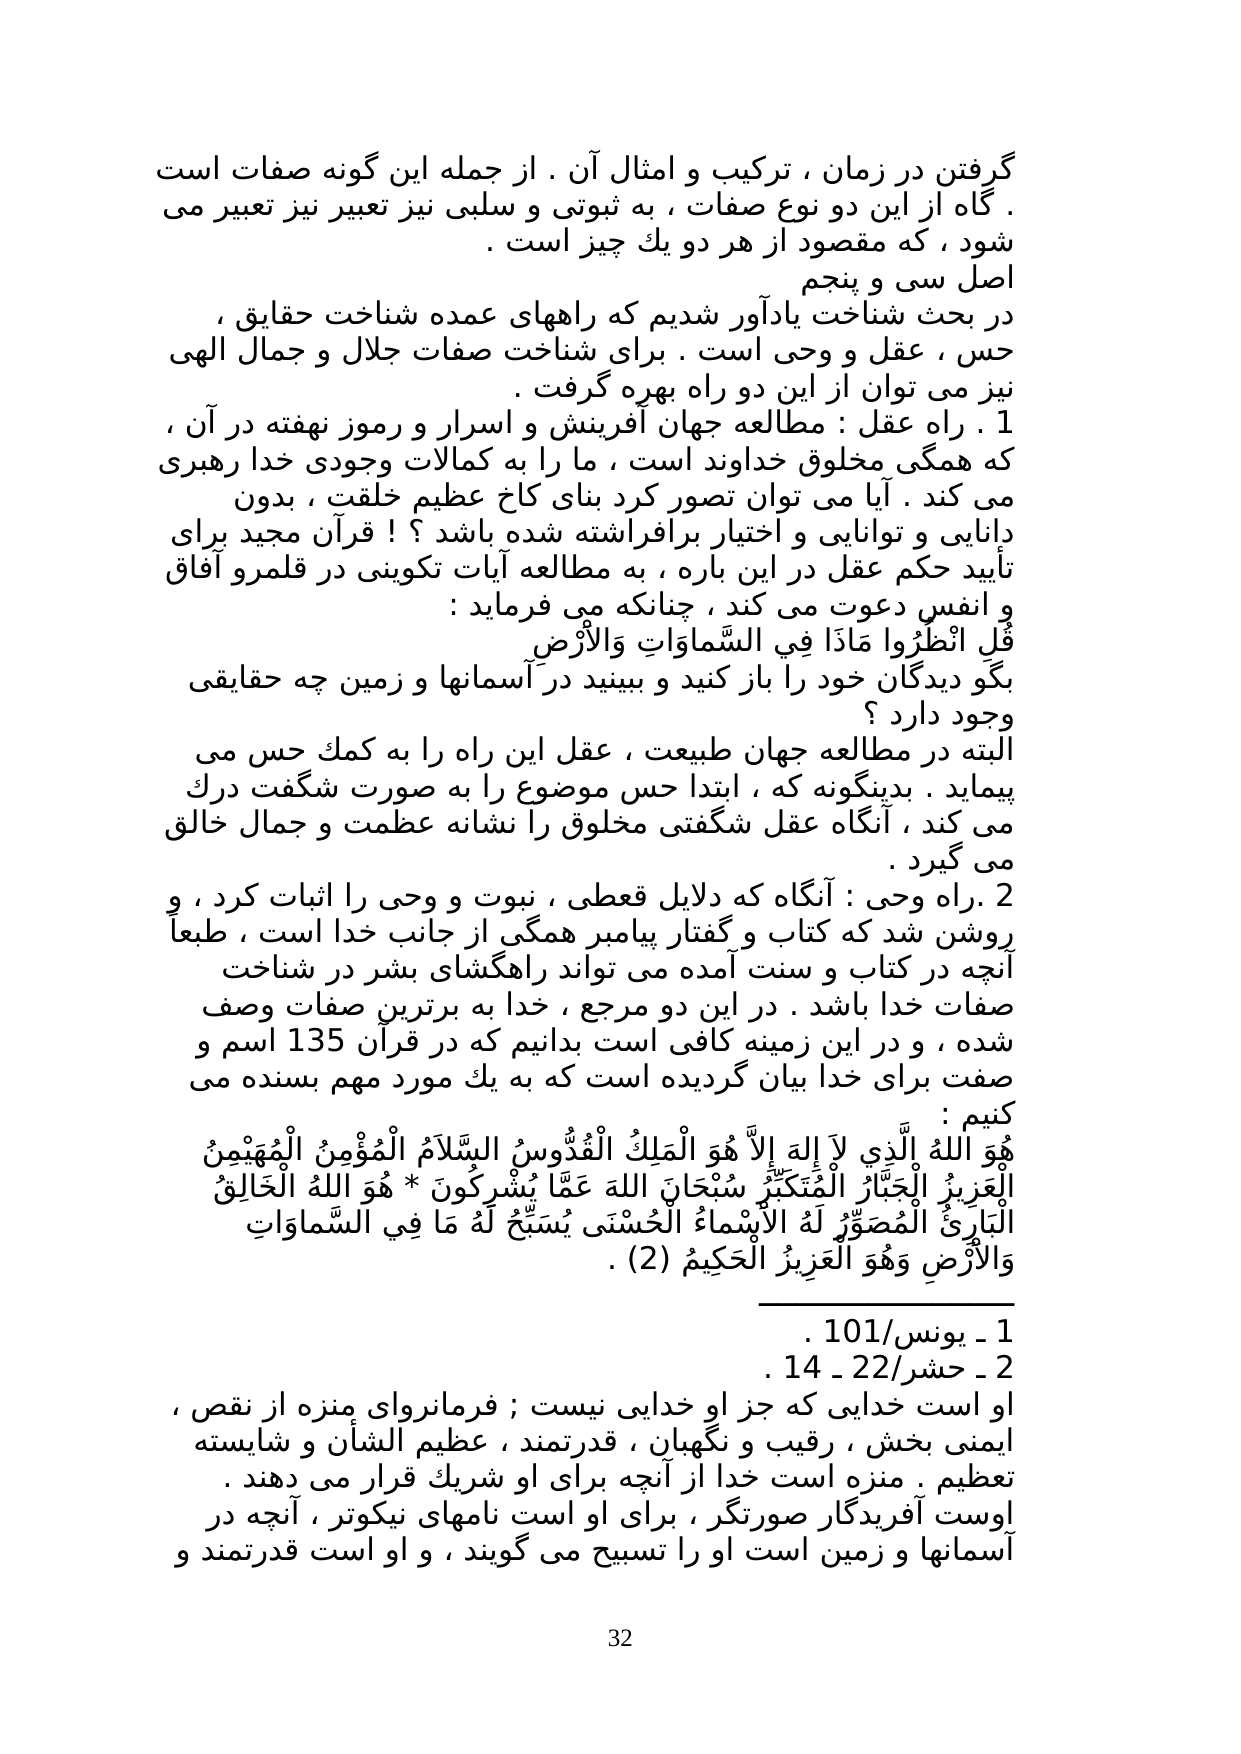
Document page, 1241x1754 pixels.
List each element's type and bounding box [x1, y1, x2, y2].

text [150, 150, 1015, 1568]
